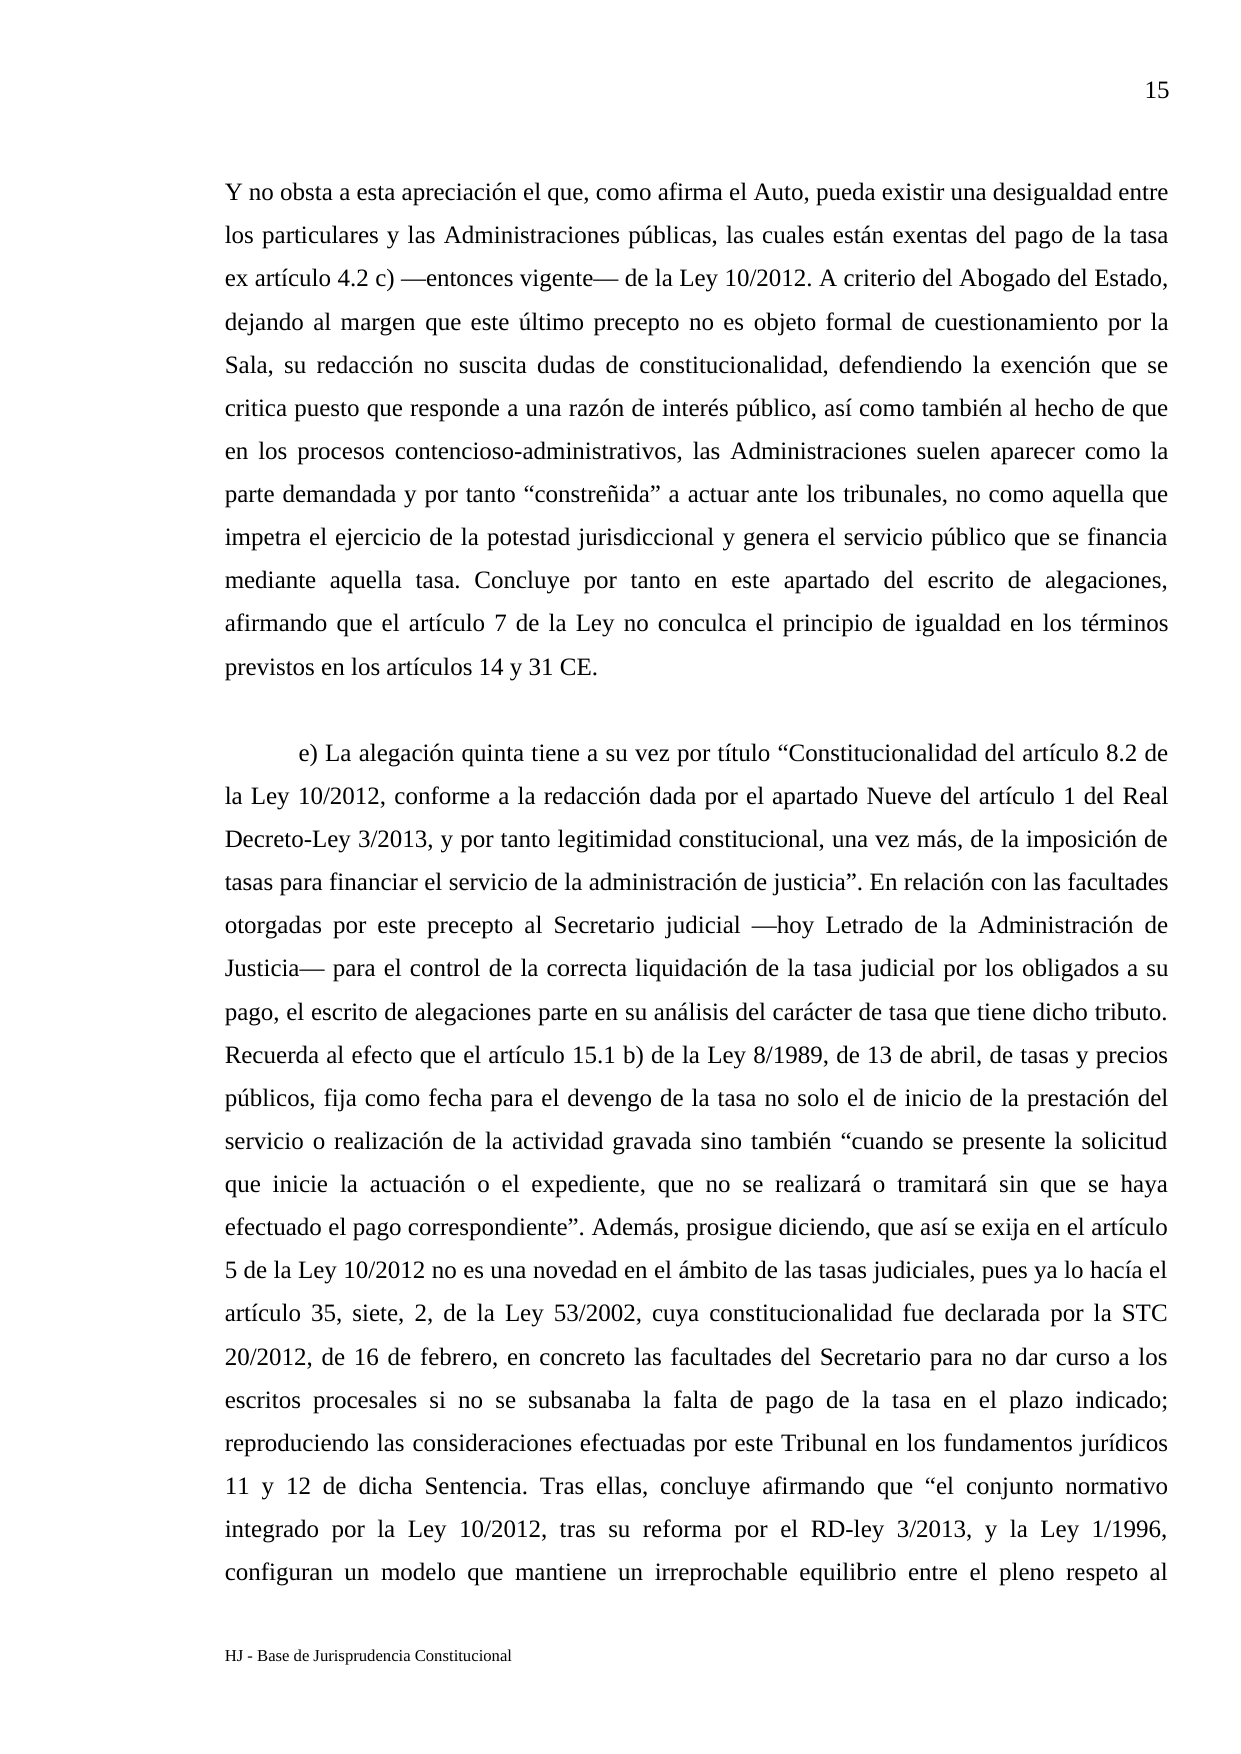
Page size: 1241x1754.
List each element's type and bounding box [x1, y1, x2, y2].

text [224, 177, 1169, 680]
text [224, 738, 1169, 1586]
